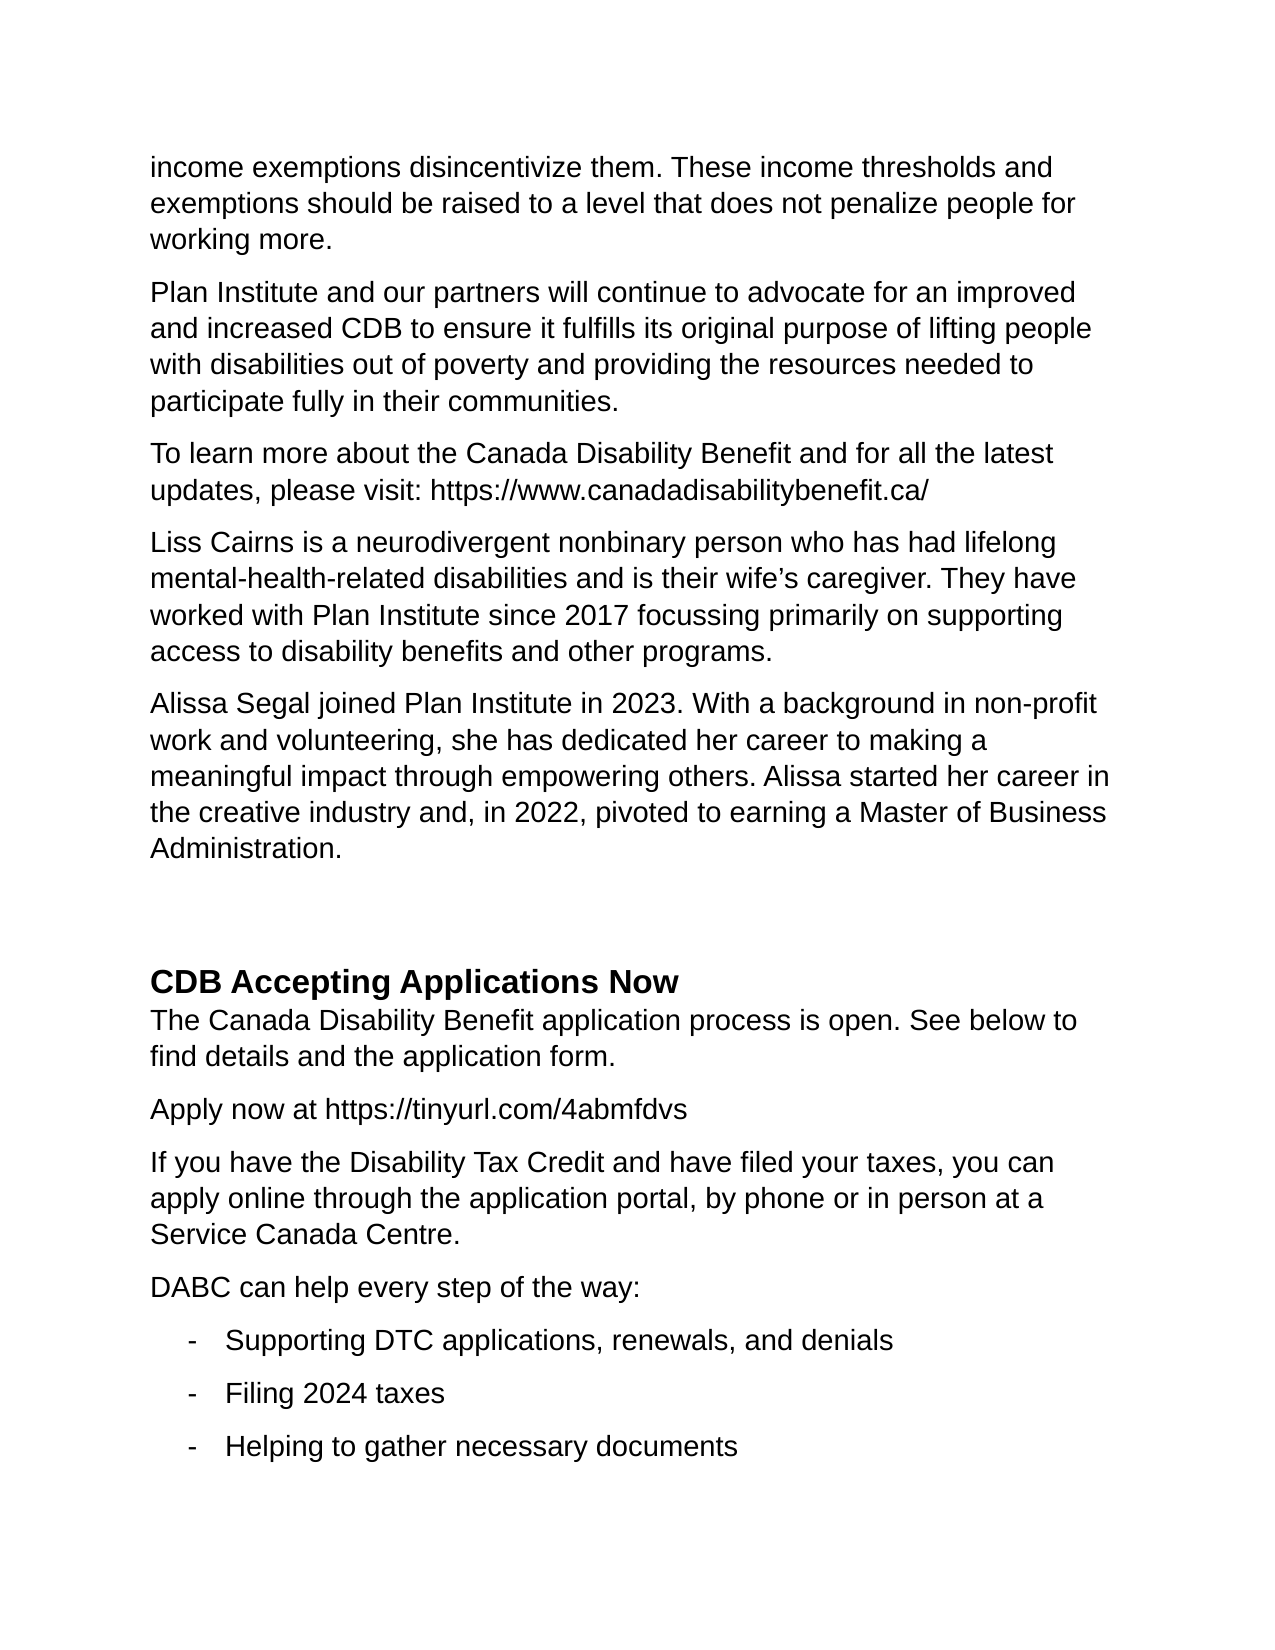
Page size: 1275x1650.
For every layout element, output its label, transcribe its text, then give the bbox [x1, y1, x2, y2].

list Helping to gather necessary documents [187, 1428, 1125, 1462]
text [150, 150, 1125, 256]
text DABC can help every step of the way: [150, 1270, 1125, 1304]
text Liss Cairns is a neurodivergent nonbinary person who has had lifelong mental-health-related disabilities and is their wife’s caregiver. They have worked with Plan Institute since 2017 focussing primarily on supporting access to disability benefits and other programs. [150, 525, 1125, 667]
text The Canada Disability Benefit application process is open. See below to find details and the application form. [150, 1003, 1125, 1073]
list Supporting DTC applications, renewals, and denials [187, 1323, 1125, 1356]
text To learn more about the Canada Disability Benefit and for all the latest updates, please visit: https://www.canadadisabilitybenefit.ca/ [150, 436, 1125, 506]
subtitle CDB Accepting Applications Now [150, 962, 1125, 1000]
text If you have the Disability Tax Credit and have filed your taxes, you can apply online through the application portal, by phone or in person at a Service Canada Centre. [150, 1145, 1125, 1251]
text Plan Institute and our partners will continue to advocate for an improved and increased CDB to ensure it fulfills its original purpose of lifting people with disabilities out of poverty and providing the resources needed to participate fully in their communities. [150, 275, 1125, 417]
text Alissa Segal joined Plan Institute in 2023. With a background in non-profit work and volunteering, she has dedicated her career to making a meaningful impact through empowering others. Alissa started her career in the creative industry and, in 2022, pivoted to earning a Master of Business Administration. [150, 687, 1125, 865]
text Apply now at https://tinyurl.com/4abmfdvs [150, 1092, 1125, 1126]
list Filing 2024 taxes [187, 1376, 1125, 1409]
